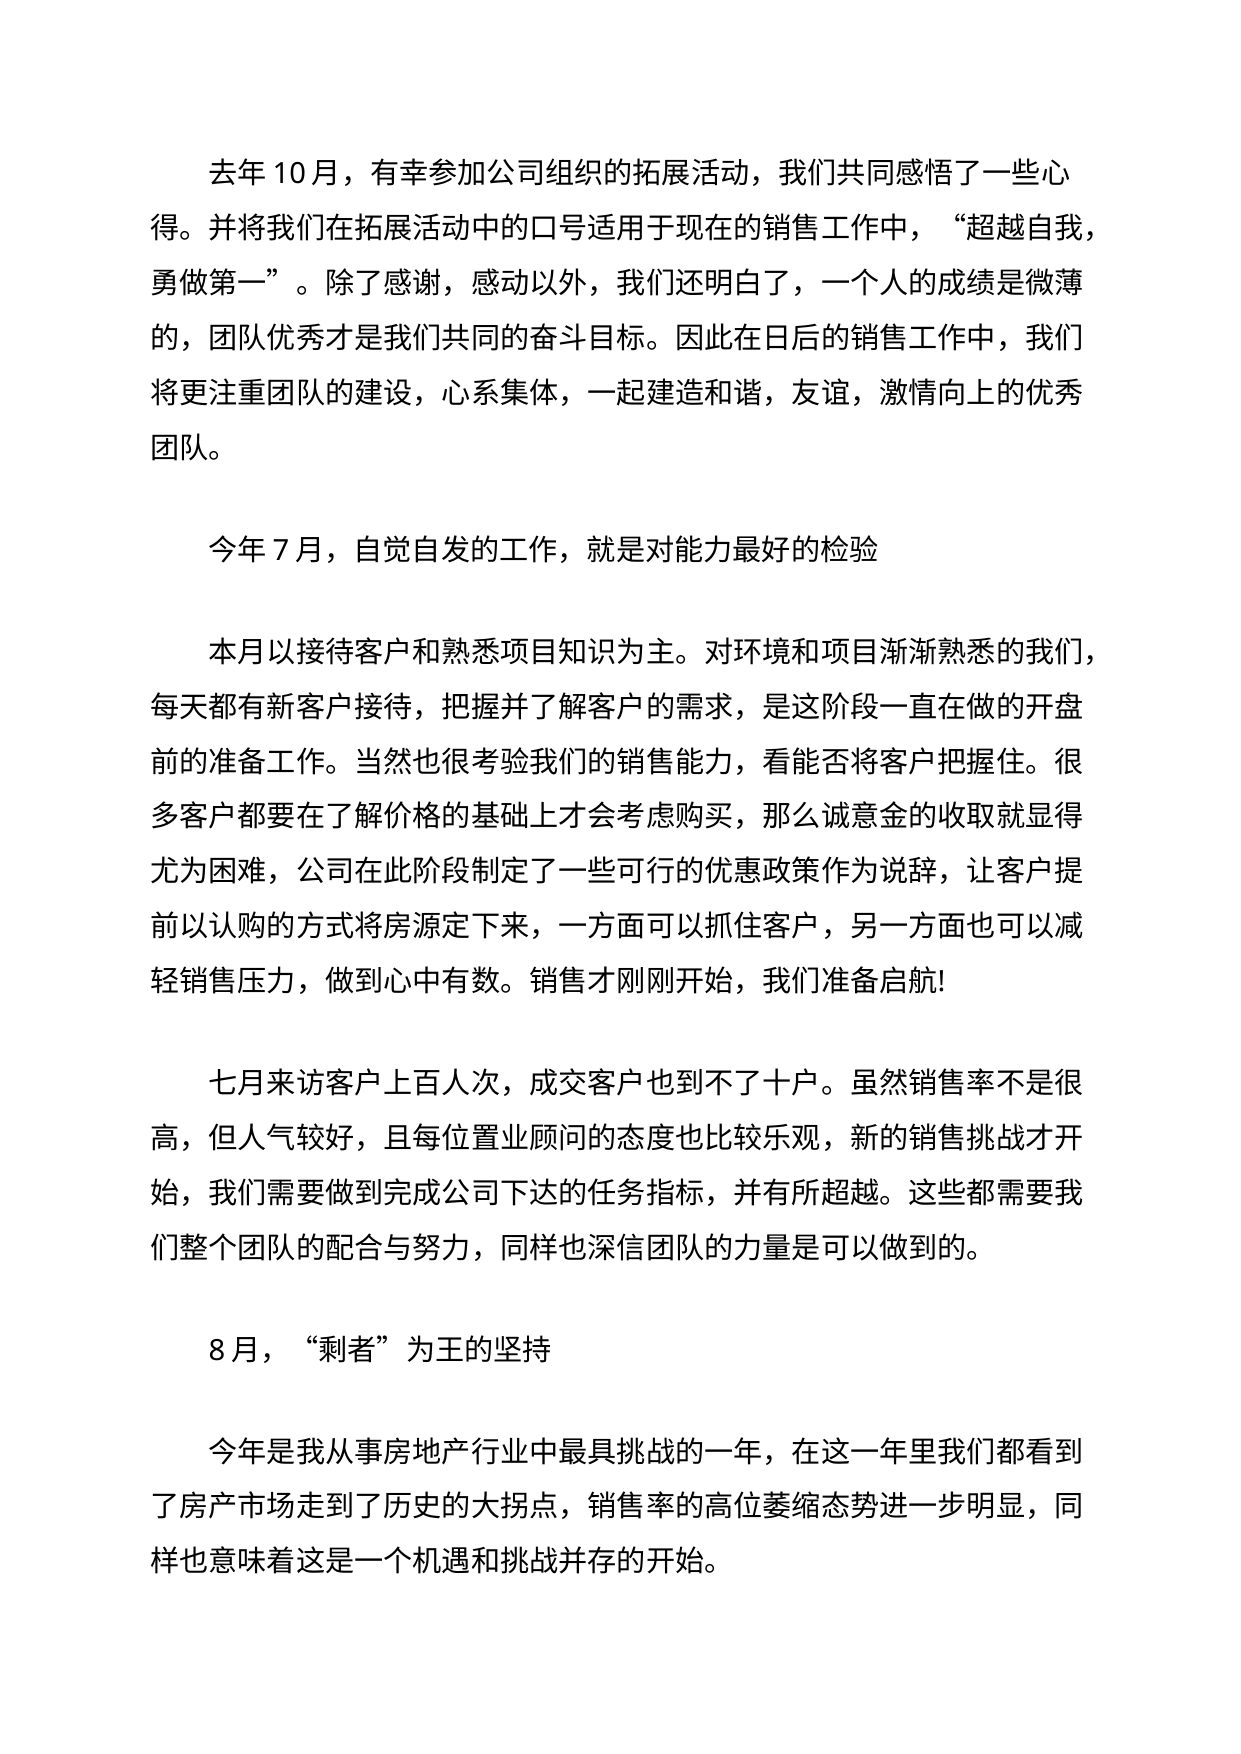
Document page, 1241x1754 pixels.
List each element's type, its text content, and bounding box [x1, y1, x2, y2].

text 今年是我从事房地产行业中最具挑战的一年，在这一年里我们都看到了房产市场走到了历史的大拐点，销售率的高位萎缩态势进一步明显，同样也意味着这是一个机遇和挑战并存的开始。 [150, 1428, 1090, 1580]
text 8月，“剩者”为王的坚持 [150, 1326, 1090, 1368]
text 去年10月，有幸参加公司组织的拓展活动，我们共同感悟了一些心得。并将我们在拓展活动中的口号适用于现在的销售工作中，“超越自我，勇做第一”。除了感谢，感动以外，我们还明白了，一个人的成绩是微薄的，团队优秀才是我们共同的奋斗目标。因此在日后的销售工作中，我们将更注重团队的建设，心系集体，一起建造和谐，友谊，激情向上的优秀团队。 [150, 150, 1090, 467]
text 本月以接待客户和熟悉项目知识为主。对环境和项目渐渐熟悉的我们，每天都有新客户接待，把握并了解客户的需求，是这阶段一直在做的开盘前的准备工作。当然也很考验我们的销售能力，看能否将客户把握住。很多客户都要在了解价格的基础上才会考虑购买，那么诚意金的收取就显得尤为困难，公司在此阶段制定了一些可行的优惠政策作为说辞，让客户提前以认购的方式将房源定下来，一方面可以抓住客户，另一方面也可以减轻销售压力，做到心中有数。销售才刚刚开始，我们准备启航! [150, 628, 1090, 1000]
text 今年7月，自觉自发的工作，就是对能力最好的检验 [150, 526, 1090, 569]
text 七月来访客户上百人次，成交客户也到不了十户。虽然销售率不是很高，但人气较好，且每位置业顾问的态度也比较乐观，新的销售挑战才开始，我们需要做到完成公司下达的任务指标，并有所超越。这些都需要我们整个团队的配合与努力，同样也深信团队的力量是可以做到的。 [150, 1060, 1090, 1267]
